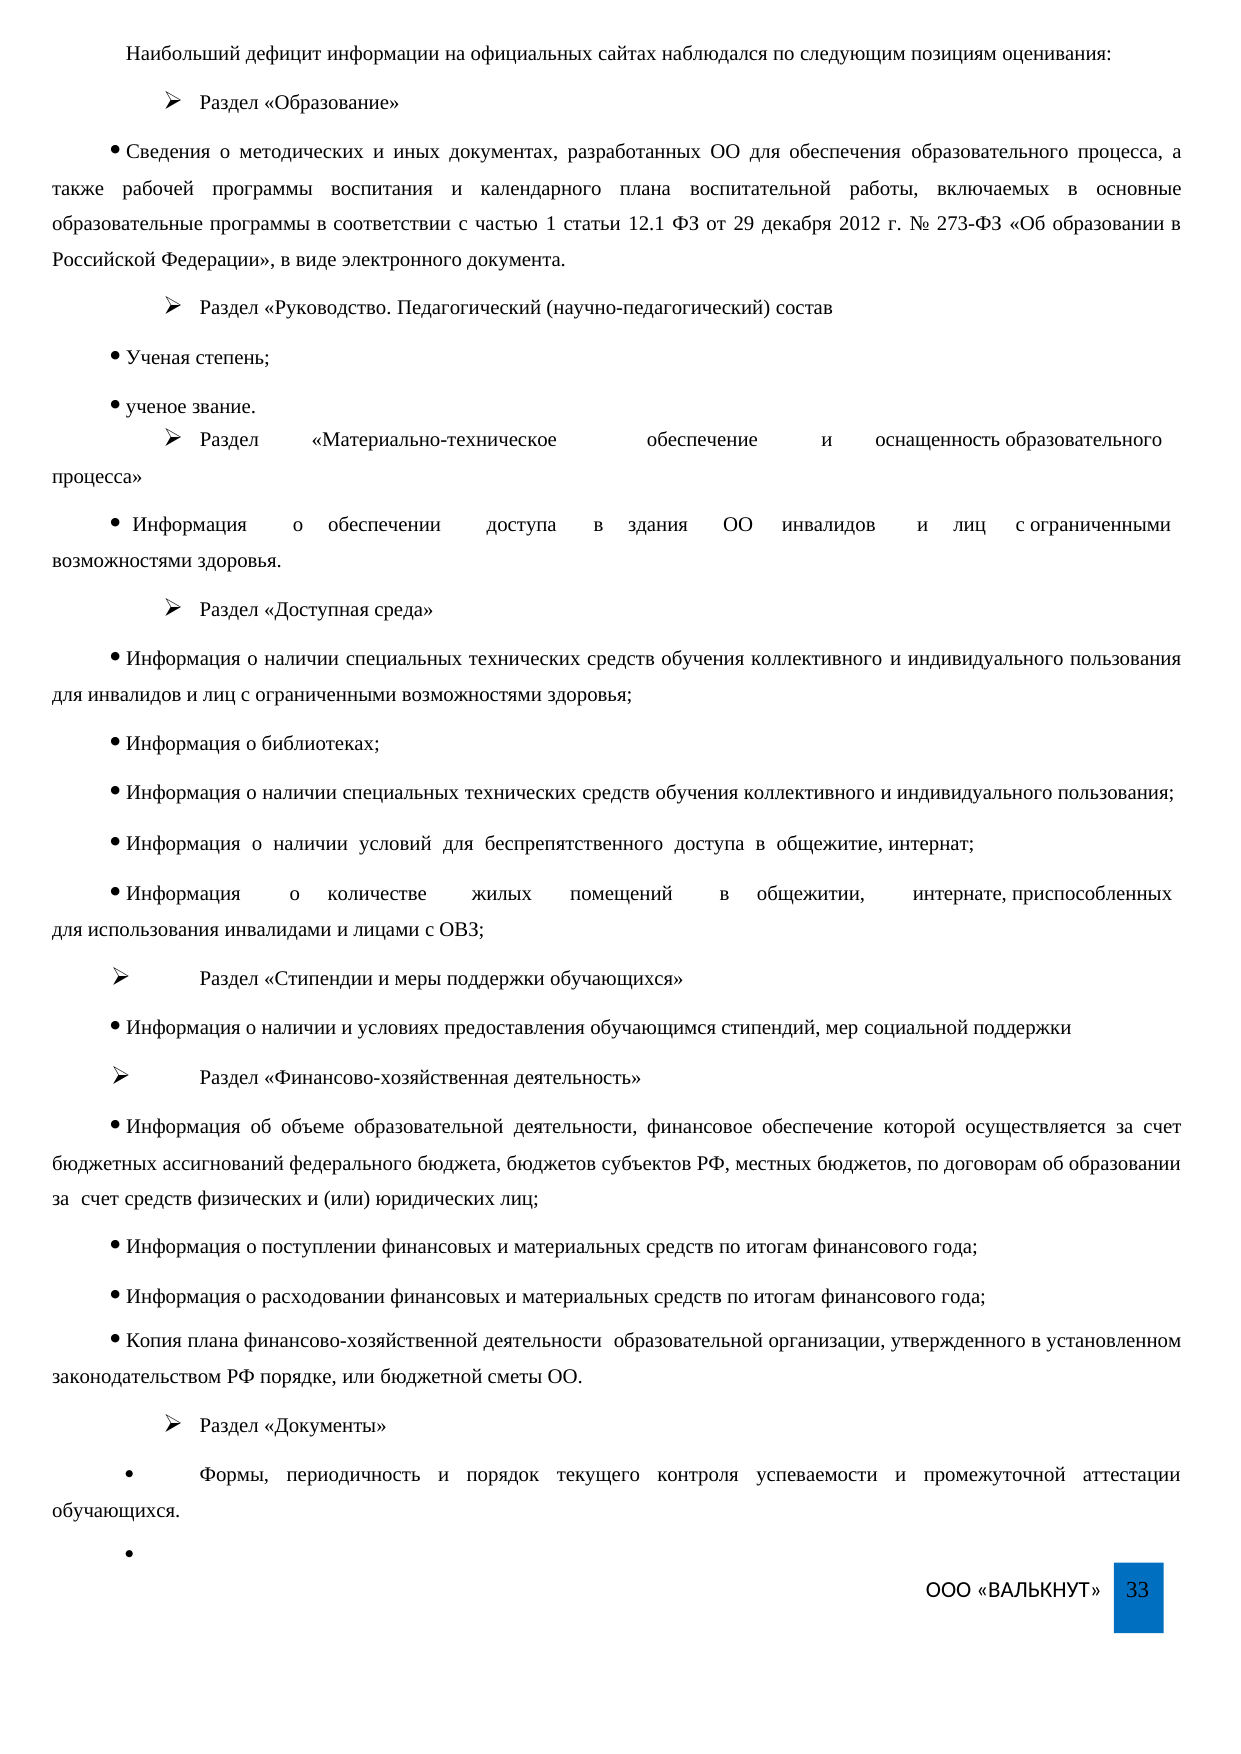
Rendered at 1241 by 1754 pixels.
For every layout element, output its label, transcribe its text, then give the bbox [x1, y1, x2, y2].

list Раздел «Документы» [163, 1413, 1199, 1438]
list Информация о обеспечении доступа в здания ОО инвалидов и лиц с ограниченными возможностями здоровья. [52, 512, 1181, 572]
list Информация о расходовании финансовых и материальных средств по итогам финансового года; [52, 1284, 1182, 1309]
list Сведения о методических и иных документах, разработанных ОО для обеспечения образовательного процесса, а также рабочей программы воспитания и календарного плана воспитательной работы, включаемых в основные образовательные программы в соответствии с частью 1 статьи 12.1 ФЗ от 29 декабря 2012 г. № 273-ФЗ «Об образовании в Российской Федерации», в виде электронного документа. [52, 139, 1182, 271]
list Раздел «Образование» [163, 90, 1199, 115]
list Раздел «Материально-техническое обеспечение и оснащенность образовательного процесса» [52, 427, 1181, 488]
list Информация о количестве жилых помещений в общежитии, интернате, приспособленных для использования инвалидами и лицами с ОВЗ; [52, 881, 1181, 941]
list Информация о наличии и условиях предоставления обучающимся стипендий, мер социальной поддержки [52, 1015, 1181, 1040]
list Информация о поступлении финансовых и материальных средств по итогам финансового года; [52, 1234, 1182, 1259]
list Информация о наличии специальных технических средств обучения коллективного и индивидуального пользования; [52, 780, 1181, 805]
list Информация о библиотеках; [111, 731, 1199, 756]
list Ученая степень; [111, 345, 1199, 370]
list Информация о наличии специальных технических средств обучения коллективного и индивидуального пользования для инвалидов и лиц с ограниченными возможностями здоровья; [52, 646, 1181, 706]
list Информация о наличии условий для беспрепятственного доступа в общежитие, интернат; [52, 830, 1181, 855]
list Копия плана финансово-хозяйственной деятельности образовательной организации, утвержденного в установленном законодательством РФ порядке, или бюджетной сметы ОО. [52, 1328, 1181, 1388]
list Раздел «Доступная среда» [163, 597, 1199, 622]
list ученое звание. [111, 394, 1199, 419]
list Раздел «Финансово-хозяйственная деятельность» [111, 1065, 1199, 1089]
list Раздел «Руководство. Педагогический (научно-педагогический) состав [163, 295, 1199, 320]
text Наибольший дефицит информации на официальных сайтах наблюдался по следующим позициям оценивания: [52, 41, 1181, 65]
list Раздел «Стипендии и меры поддержки обучающихся» [111, 965, 1199, 990]
text  [126, 1547, 1199, 1566]
list Формы, периодичность и порядок текущего контроля успеваемости и промежуточной аттестации обучающихся. [52, 1462, 1181, 1522]
list Информация об объеме образовательной деятельности, финансовое обеспечение которой осуществляется за счет бюджетных ассигнований федерального бюджета, бюджетов субъектов РФ, местных бюджетов, по договорам об образовании за счет средств физических и (или) юридических лиц; [52, 1114, 1182, 1210]
